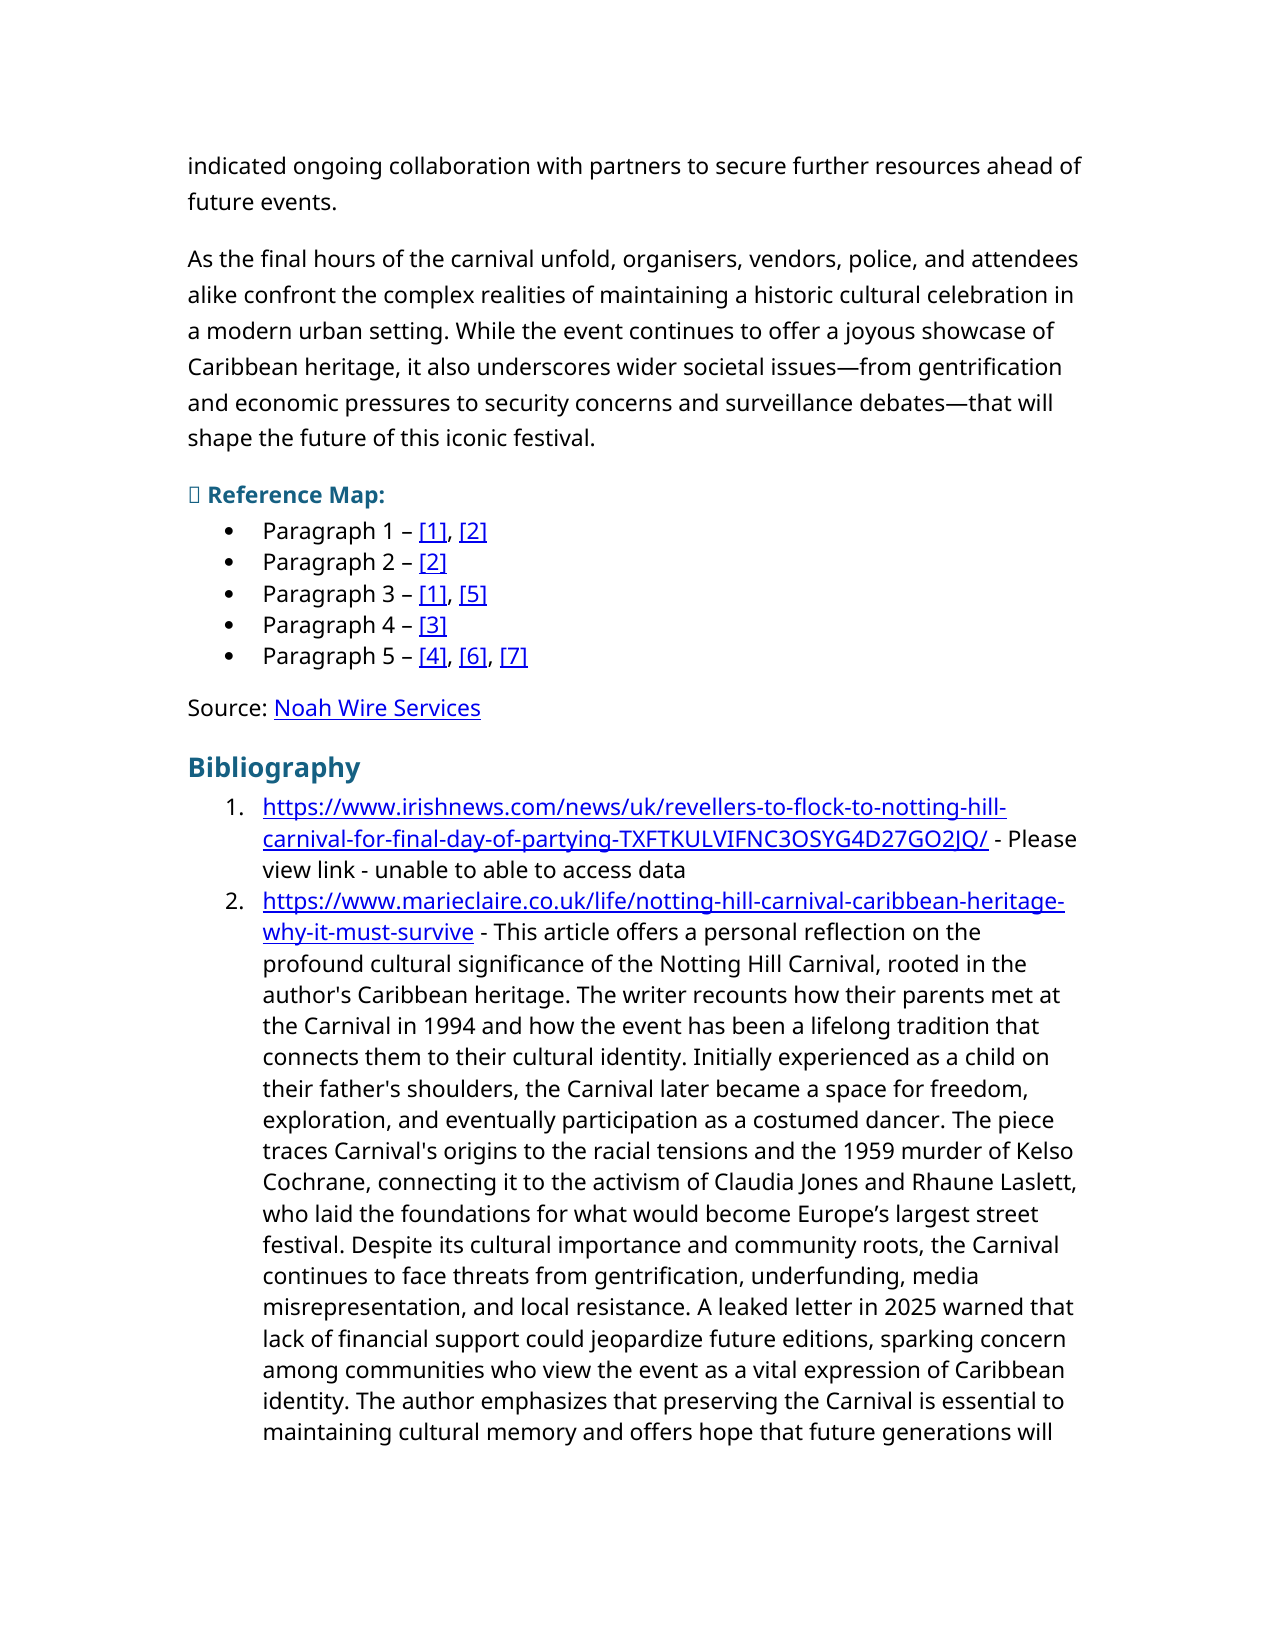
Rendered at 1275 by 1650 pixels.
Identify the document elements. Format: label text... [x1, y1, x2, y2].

list Paragraph 4 – [3] [225, 609, 1087, 640]
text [187, 150, 1087, 217]
text Source: Noah Wire Services [187, 692, 1087, 723]
list Paragraph 1 – [1], [2] [225, 515, 1087, 546]
subtitle 📌 Reference Map: [187, 479, 1087, 510]
list https://www.irishnews.com/news/uk/revellers-to-flock-to-notting-hill-carnival-for-final-day-of-partying-TXFTKULVIFNC3OSYG4D27GO2JQ/ - Please view link - unable to able to access data [225, 791, 1087, 885]
list Paragraph 2 – [2] [225, 546, 1087, 578]
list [225, 885, 1087, 1448]
text As the final hours of the carnival unfold, organisers, vendors, police, and attendees alike confront the complex realities of maintaining a historic cultural celebration in a modern urban setting. While the event continues to offer a joyous showcase of Caribbean heritage, it also underscores wider societal issues—from gentrification and economic pressures to security concerns and surveillance debates—that will shape the future of this iconic festival. [187, 243, 1087, 454]
list Paragraph 5 – [4], [6], [7] [225, 640, 1087, 671]
list Paragraph 3 – [1], [5] [225, 578, 1087, 609]
subtitle Bibliography [187, 749, 1087, 786]
